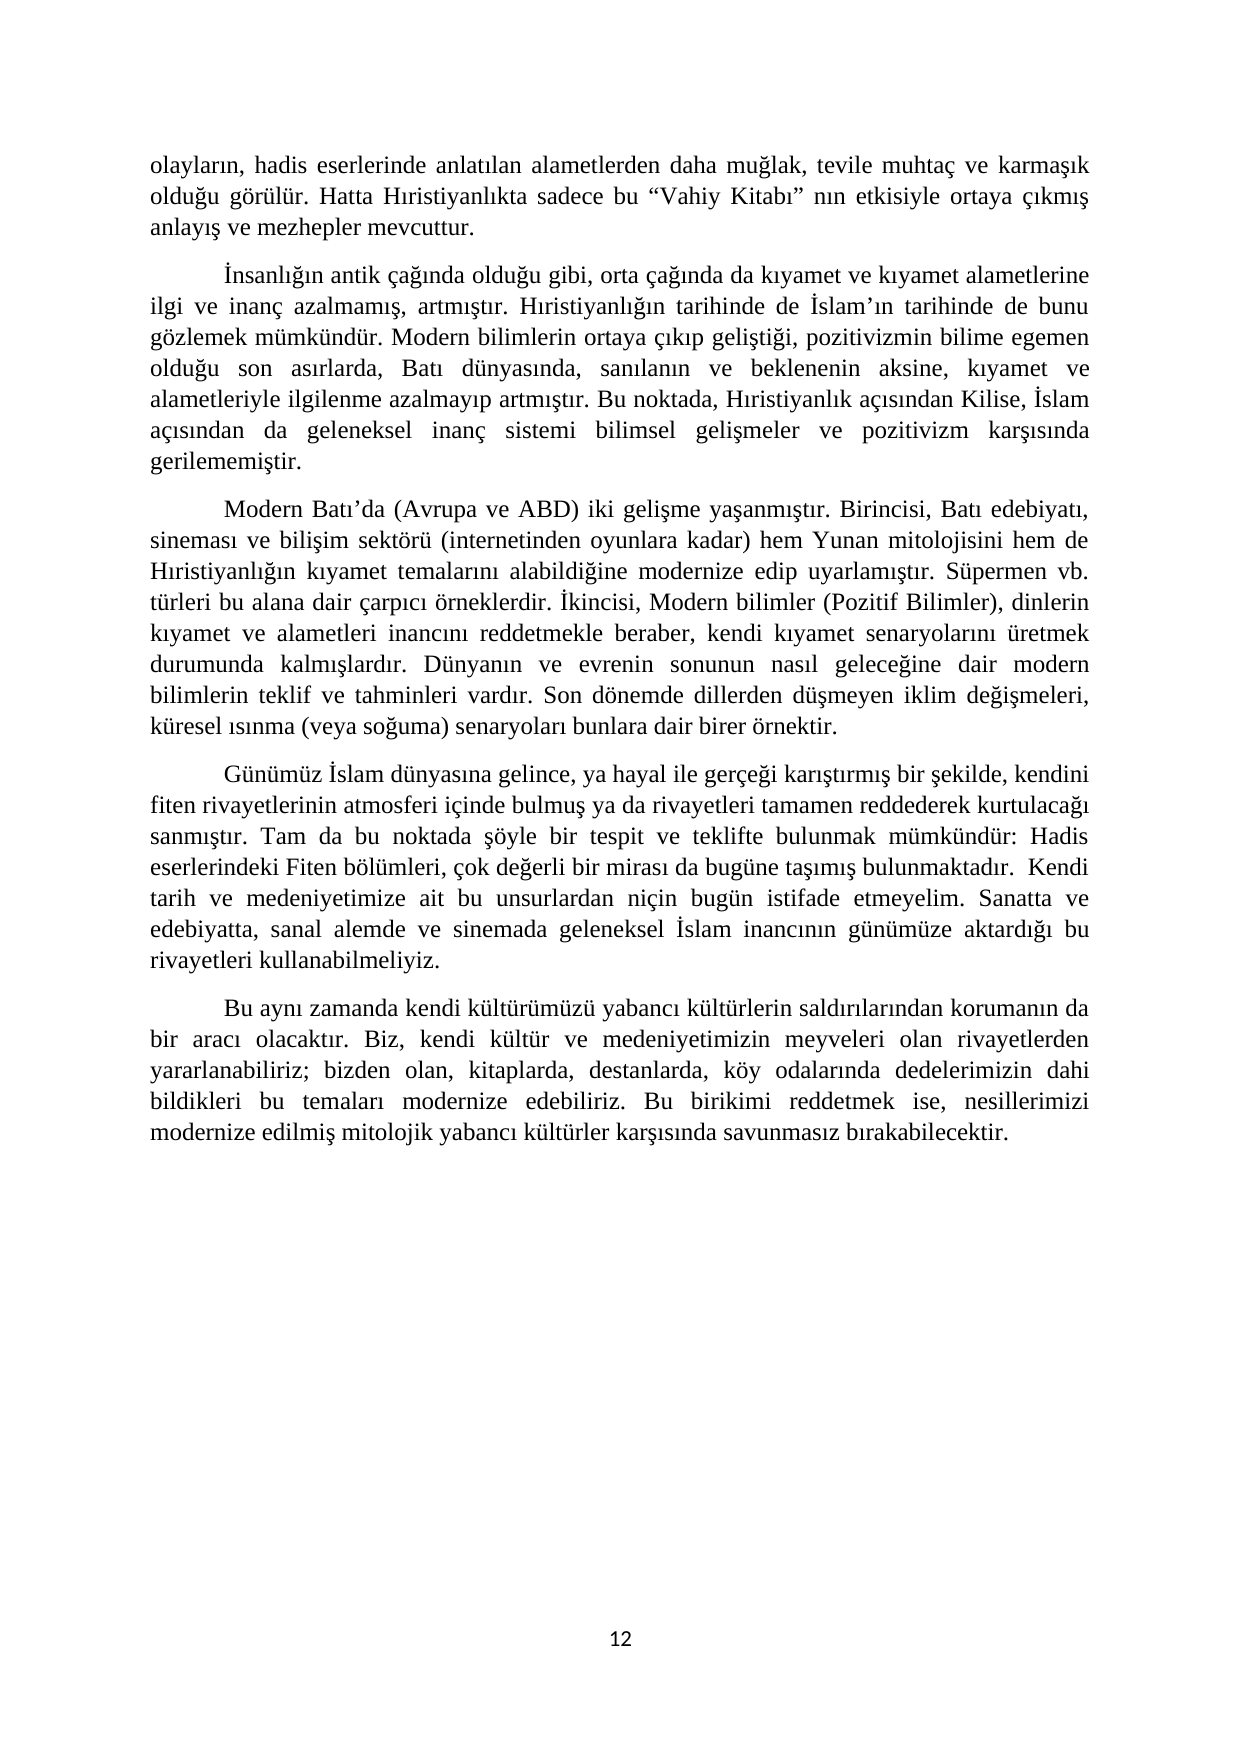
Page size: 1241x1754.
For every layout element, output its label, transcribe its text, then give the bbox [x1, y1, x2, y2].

text Bu aynı zamanda kendi kültürümüzü yabancı kültürlerin saldırılarından korumanın da bir aracı olacaktır. Biz, kendi kültür ve medeniyetimizin meyveleri olan rivayetlerden yararlanabiliriz; bizden olan, kitaplarda, destanlarda, köy odalarında dedelerimizin dahi bildikleri bu temaları modernize edebiliriz. Bu birikimi reddetmek ise, nesillerimizi modernize edilmiş mitolojik yabancı kültürler karşısında savunmasız bırakabilecektir. [150, 993, 1090, 1146]
text Modern Batı’da (Avrupa ve ABD) iki gelişme yaşanmıştır. Birincisi, Batı edebiyatı, sineması ve bilişim sektörü (internetinden oyunlara kadar) hem Yunan mitolojisini hem de Hıristiyanlığın kıyamet temalarını alabildiğine modernize edip uyarlamıştır. Süpermen vb. türleri bu alana dair çarpıcı örneklerdir. İkincisi, Modern bilimler (Pozitif Bilimler), dinlerin kıyamet ve alametleri inancını reddetmekle beraber, kendi kıyamet senaryolarını üretmek durumunda kalmışlardır. Dünyanın ve evrenin sonunun nasıl geleceğine dair modern bilimlerin teklif ve tahminleri vardır. Son dönemde dillerden düşmeyen iklim değişmeleri, küresel ısınma (veya soğuma) senaryoları bunlara dair birer örnektir. [150, 494, 1090, 740]
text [150, 150, 1090, 241]
text Günümüz İslam dünyasına gelince, ya hayal ile gerçeği karıştırmış bir şekilde, kendini fiten rivayetlerinin atmosferi içinde bulmuş ya da rivayetleri tamamen reddederek kurtulacağı sanmıştır. Tam da bu noktada şöyle bir tespit ve teklifte bulunmak mümkündür: Hadis eserlerindeki Fiten bölümleri, çok değerli bir mirası da bugüne taşımış bulunmaktadır. Kendi tarih ve medeniyetimize ait bu unsurlardan niçin bugün istifade etmeyelim. Sanatta ve edebiyatta, sanal alemde ve sinemada geleneksel İslam inancının günümüze aktardığı bu rivayetleri kullanabilmeliyiz. [150, 759, 1090, 974]
text İnsanlığın antik çağında olduğu gibi, orta çağında da kıyamet ve kıyamet alametlerine ilgi ve inanç azalmamış, artmıştır. Hıristiyanlığın tarihinde de İslam’ın tarihinde de bunu gözlemek mümkündür. Modern bilimlerin ortaya çıkıp geliştiği, pozitivizmin bilime egemen olduğu son asırlarda, Batı dünyasında, sanılanın ve beklenenin aksine, kıyamet ve alametleriyle ilgilenme azalmayıp artmıştır. Bu noktada, Hıristiyanlık açısından Kilise, İslam açısından da geleneksel inanç sistemi bilimsel gelişmeler ve pozitivizm karşısında gerilememiştir. [150, 260, 1090, 475]
